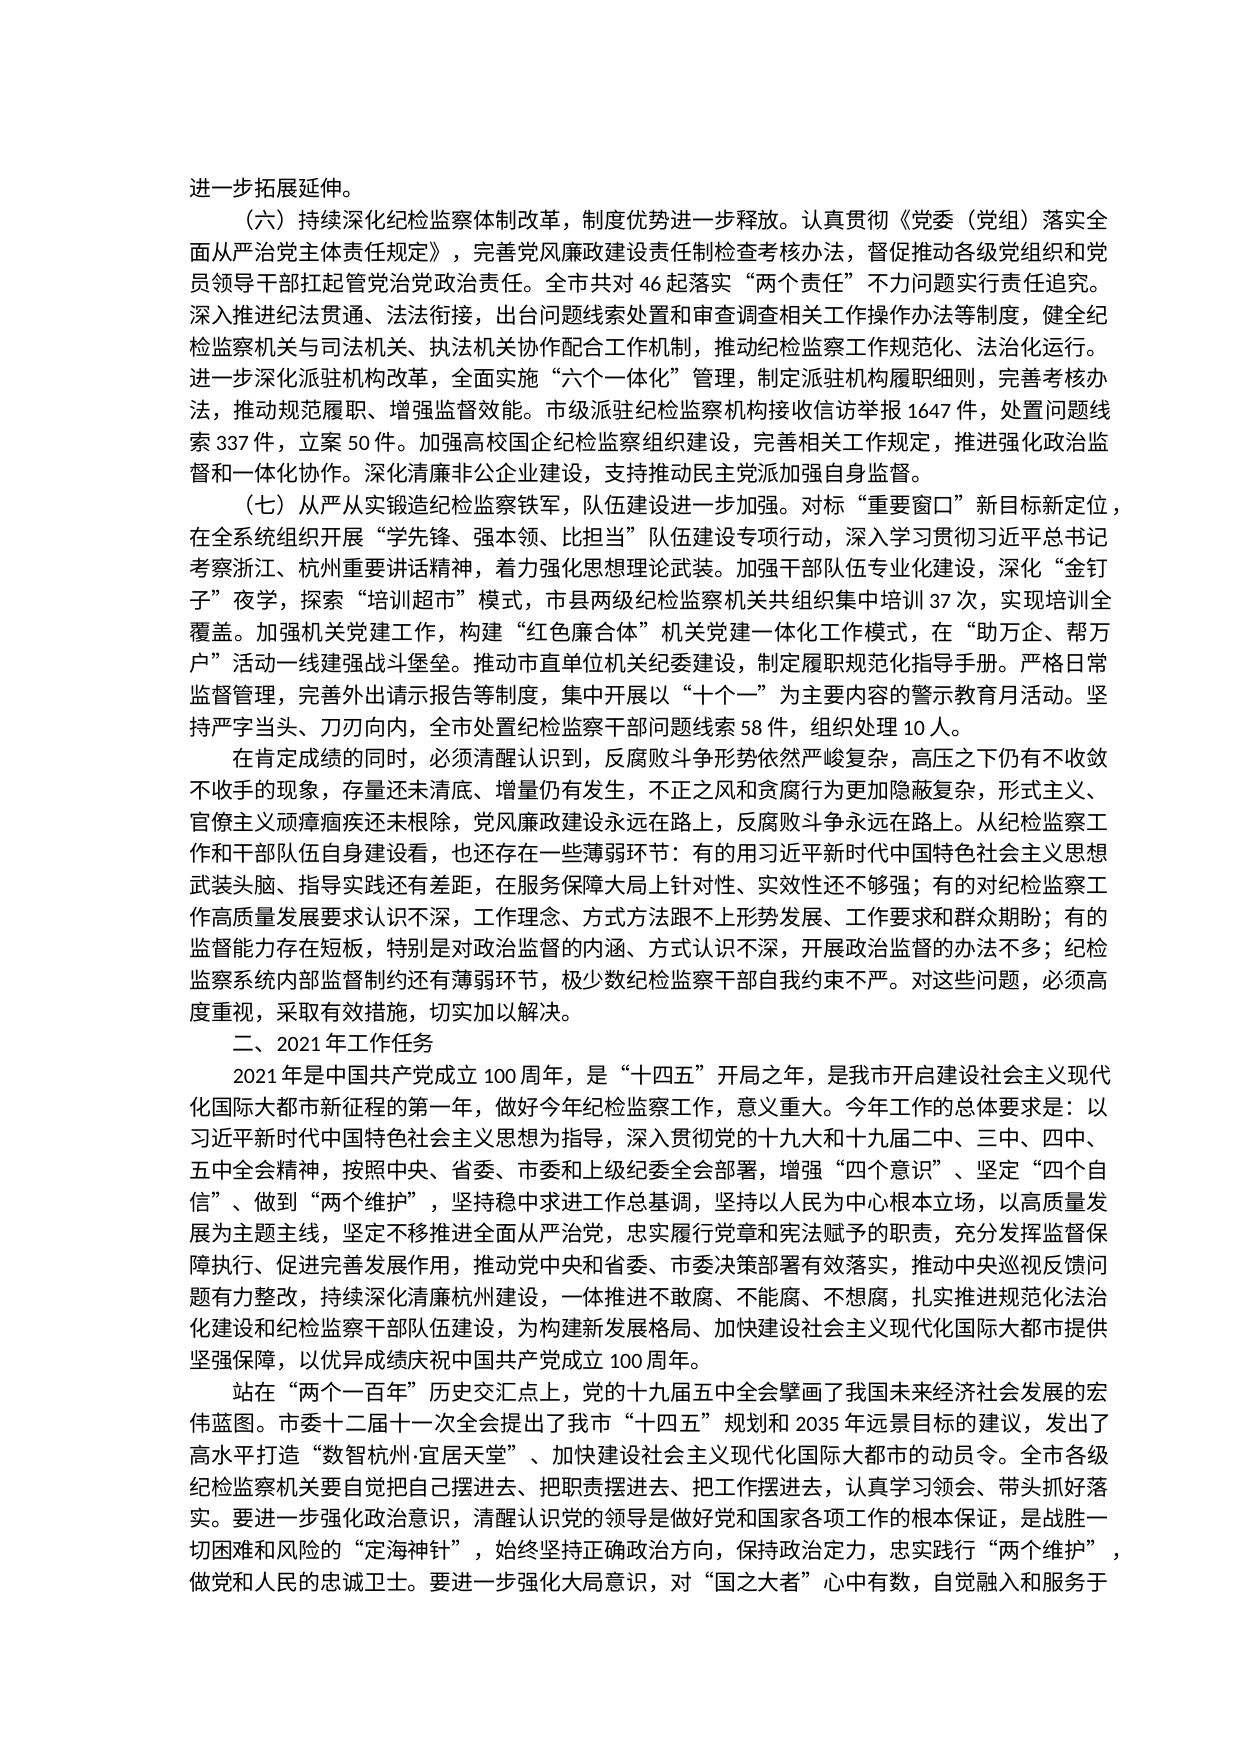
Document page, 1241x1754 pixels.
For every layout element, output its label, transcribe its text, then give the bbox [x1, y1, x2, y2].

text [189, 171, 1111, 203]
text （七）从严从实锻造纪检监察铁军，队伍建设进一步加强。对标“重要窗口”新目标新定位，在全系统组织开展“学先锋、强本领、比担当”队伍建设专项行动，深入学习贯彻习近平总书记考察浙江、杭州重要讲话精神，着力强化思想理论武装。加强干部队伍专业化建设，深化“金钉子”夜学，探索“培训超市”模式，市县两级纪检监察机关共组织集中培训37次，实现培训全覆盖。加强机关党建工作，构建“红色廉合体”机关党建一体化工作模式，在“助万企、帮万户”活动一线建强战斗堡垒。推动市直单位机关纪委建设，制定履职规范化指导手册。严格日常监督管理，完善外出请示报告等制度，集中开展以“十个一”为主要内容的警示教育月活动。坚持严字当头、刀刃向内，全市处置纪检监察干部问题线索58件，组织处理10人。 [189, 488, 1111, 741]
text 二、2021年工作任务 [189, 1026, 1111, 1058]
text 2021年是中国共产党成立100周年，是“十四五”开局之年，是我市开启建设社会主义现代化国际大都市新征程的第一年，做好今年纪检监察工作，意义重大。今年工作的总体要求是：以习近平新时代中国特色社会主义思想为指导，深入贯彻党的十九大和十九届二中、三中、四中、五中全会精神，按照中央、省委、市委和上级纪委全会部署，增强“四个意识”、坚定“四个自信”、做到“两个维护”，坚持稳中求进工作总基调，坚持以人民为中心根本立场，以高质量发展为主题主线，坚定不移推进全面从严治党，忠实履行党章和宪法赋予的职责，充分发挥监督保障执行、促进完善发展作用，推动党中央和省委、市委决策部署有效落实，推动中央巡视反馈问题有力整改，持续深化清廉杭州建设，一体推进不敢腐、不能腐、不想腐，扎实推进规范化法治化建设和纪检监察干部队伍建设，为构建新发展格局、加快建设社会主义现代化国际大都市提供坚强保障，以优异成绩庆祝中国共产党成立100周年。 [189, 1058, 1111, 1374]
text （六）持续深化纪检监察体制改革，制度优势进一步释放。认真贯彻《党委（党组）落实全面从严治党主体责任规定》，完善党风廉政建设责任制检查考核办法，督促推动各级党组织和党员领导干部扛起管党治党政治责任。全市共对46起落实“两个责任”不力问题实行责任追究。深入推进纪法贯通、法法衔接，出台问题线索处置和审查调查相关工作操作办法等制度，健全纪检监察机关与司法机关、执法机关协作配合工作机制，推动纪检监察工作规范化、法治化运行。进一步深化派驻机构改革，全面实施“六个一体化”管理，制定派驻机构履职细则，完善考核办法，推动规范履职、增强监督效能。市级派驻纪检监察机构接收信访举报1647件，处置问题线索337件，立案50件。加强高校国企纪检监察组织建设，完善相关工作规定，推进强化政治监督和一体化协作。深化清廉非公企业建设，支持推动民主党派加强自身监督。 [189, 203, 1111, 488]
text 在肯定成绩的同时，必须清醒认识到，反腐败斗争形势依然严峻复杂，高压之下仍有不收敛不收手的现象，存量还未清底、增量仍有发生，不正之风和贪腐行为更加隐蔽复杂，形式主义、官僚主义顽瘴痼疾还未根除，党风廉政建设永远在路上，反腐败斗争永远在路上。从纪检监察工作和干部队伍自身建设看，也还存在一些薄弱环节：有的用习近平新时代中国特色社会主义思想武装头脑、指导实践还有差距，在服务保障大局上针对性、实效性还不够强；有的对纪检监察工作高质量发展要求认识不深，工作理念、方式方法跟不上形势发展、工作要求和群众期盼；有的监督能力存在短板，特别是对政治监督的内涵、方式认识不深，开展政治监督的办法不多；纪检监察系统内部监督制约还有薄弱环节，极少数纪检监察干部自我约束不严。对这些问题，必须高度重视，采取有效措施，切实加以解决。 [189, 741, 1111, 1026]
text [189, 1374, 1111, 1596]
